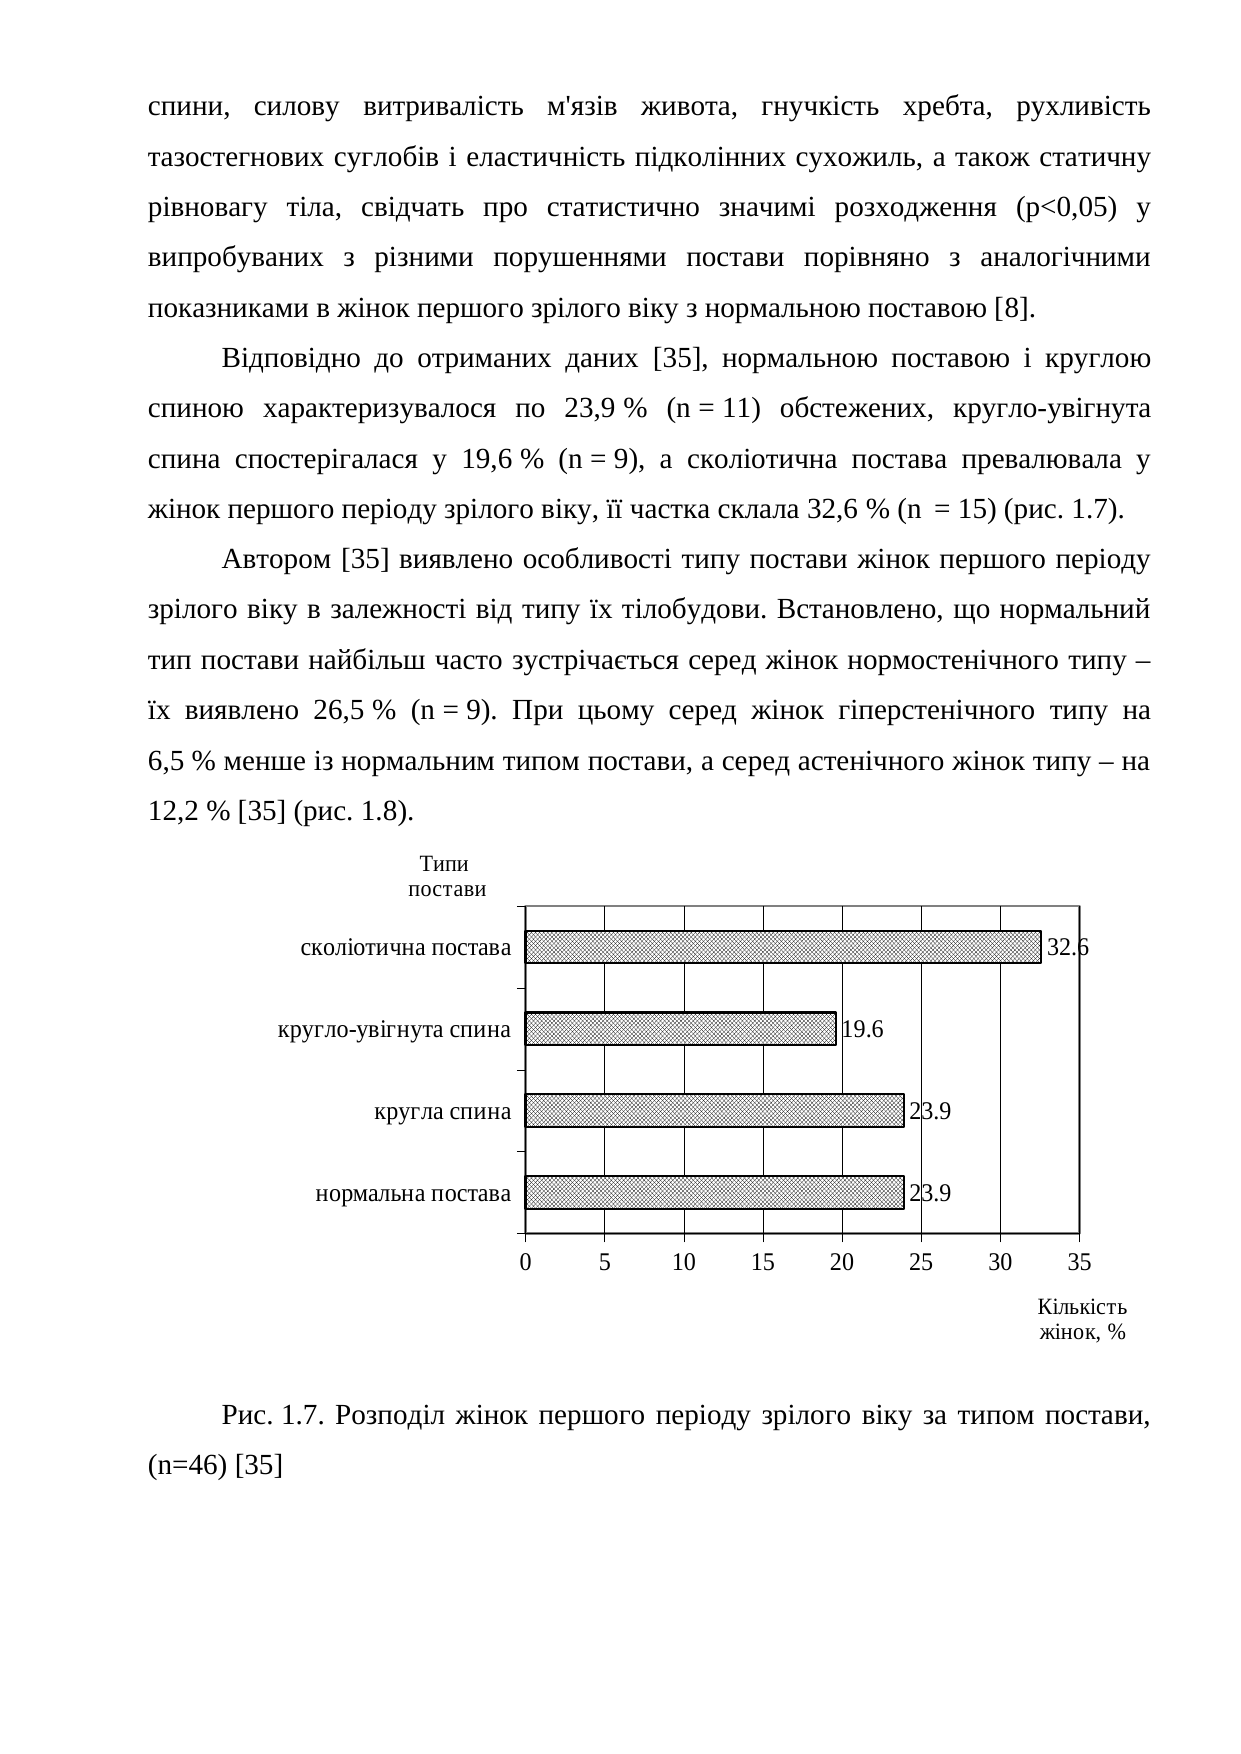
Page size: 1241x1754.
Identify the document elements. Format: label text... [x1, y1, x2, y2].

text Автором [35] виявлено особливості типу постави жінок першого періоду зрілого віку в залежності від типу їх тілобудови. Встановлено, що нормальний тип постави найбільш часто зустрічається серед жінок нормостенічного типу – їх виявлено 26,5 % (n = 9). При цьому серед жінок гіперстенічного типу на 6,5 % менше із нормальним типом постави, а серед астенічного жінок типу – на 12,2 % [35] (рис. 1.8). [148, 541, 1152, 826]
text Відповідно до отриманих даних [35], нормальною поставою і круглою спиною характеризувалося по 23,9 % (n = 11) обстежених, кругло-увігнута спина спостерігалася у 19,6 % (n = 9), а сколіотична постава превалювала у жінок першого періоду зрілого віку, її частка склала 32,6 % (n = 15) (рис. 1.7). [148, 340, 1152, 524]
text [148, 88, 1152, 323]
text Рис. 1.7. Розподіл жінок першого періоду зрілого віку за типом постави, (n=46) [35] [148, 1397, 1152, 1481]
